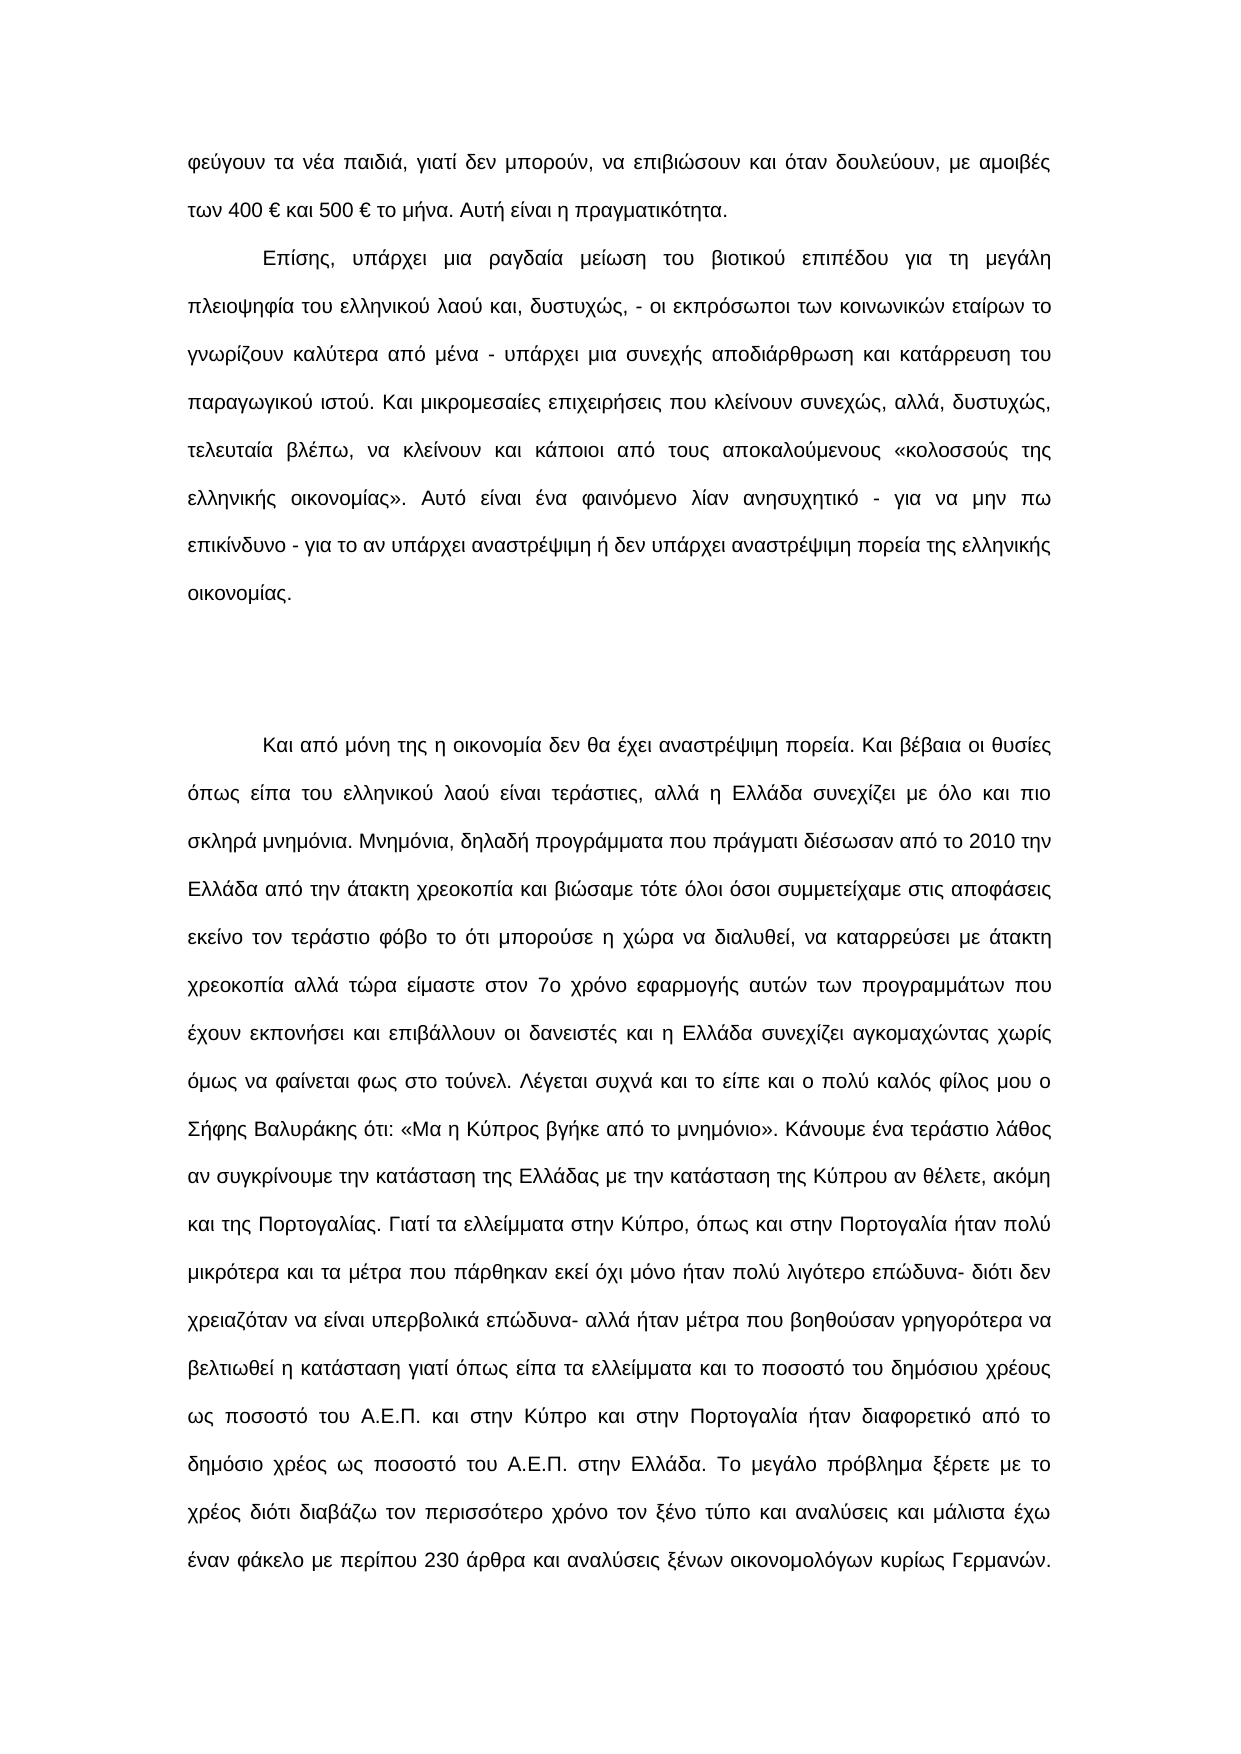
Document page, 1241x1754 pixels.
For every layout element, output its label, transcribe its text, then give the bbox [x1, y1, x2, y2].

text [187, 733, 1053, 1572]
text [187, 150, 1053, 222]
text Επίσης, υπάρχει μια ραγδαία μείωση του βιοτικού επιπέδου για τη μεγάλη πλειοψηφία του ελληνικού λαού και, δυστυχώς, - οι εκπρόσωποι των κοινωνικών εταίρων το γνωρίζουν καλύτερα από μένα - υπάρχει μια συνεχής αποδιάρθρωση και κατάρρευση του παραγωγικού ιστού. Και μικρομεσαίες επιχειρήσεις που κλείνουν συνεχώς, αλλά, δυστυχώς, τελευταία βλέπω, να κλείνουν και κάποιοι από τους αποκαλούμενους «κολοσσούς της ελληνικής οικονομίας». Αυτό είναι ένα φαινόμενο λίαν ανησυχητικό - για να μην πω επικίνδυνο - για το αν υπάρχει αναστρέψιμη ή δεν υπάρχει αναστρέψιμη πορεία της ελληνικής οικονομίας. [187, 246, 1053, 605]
